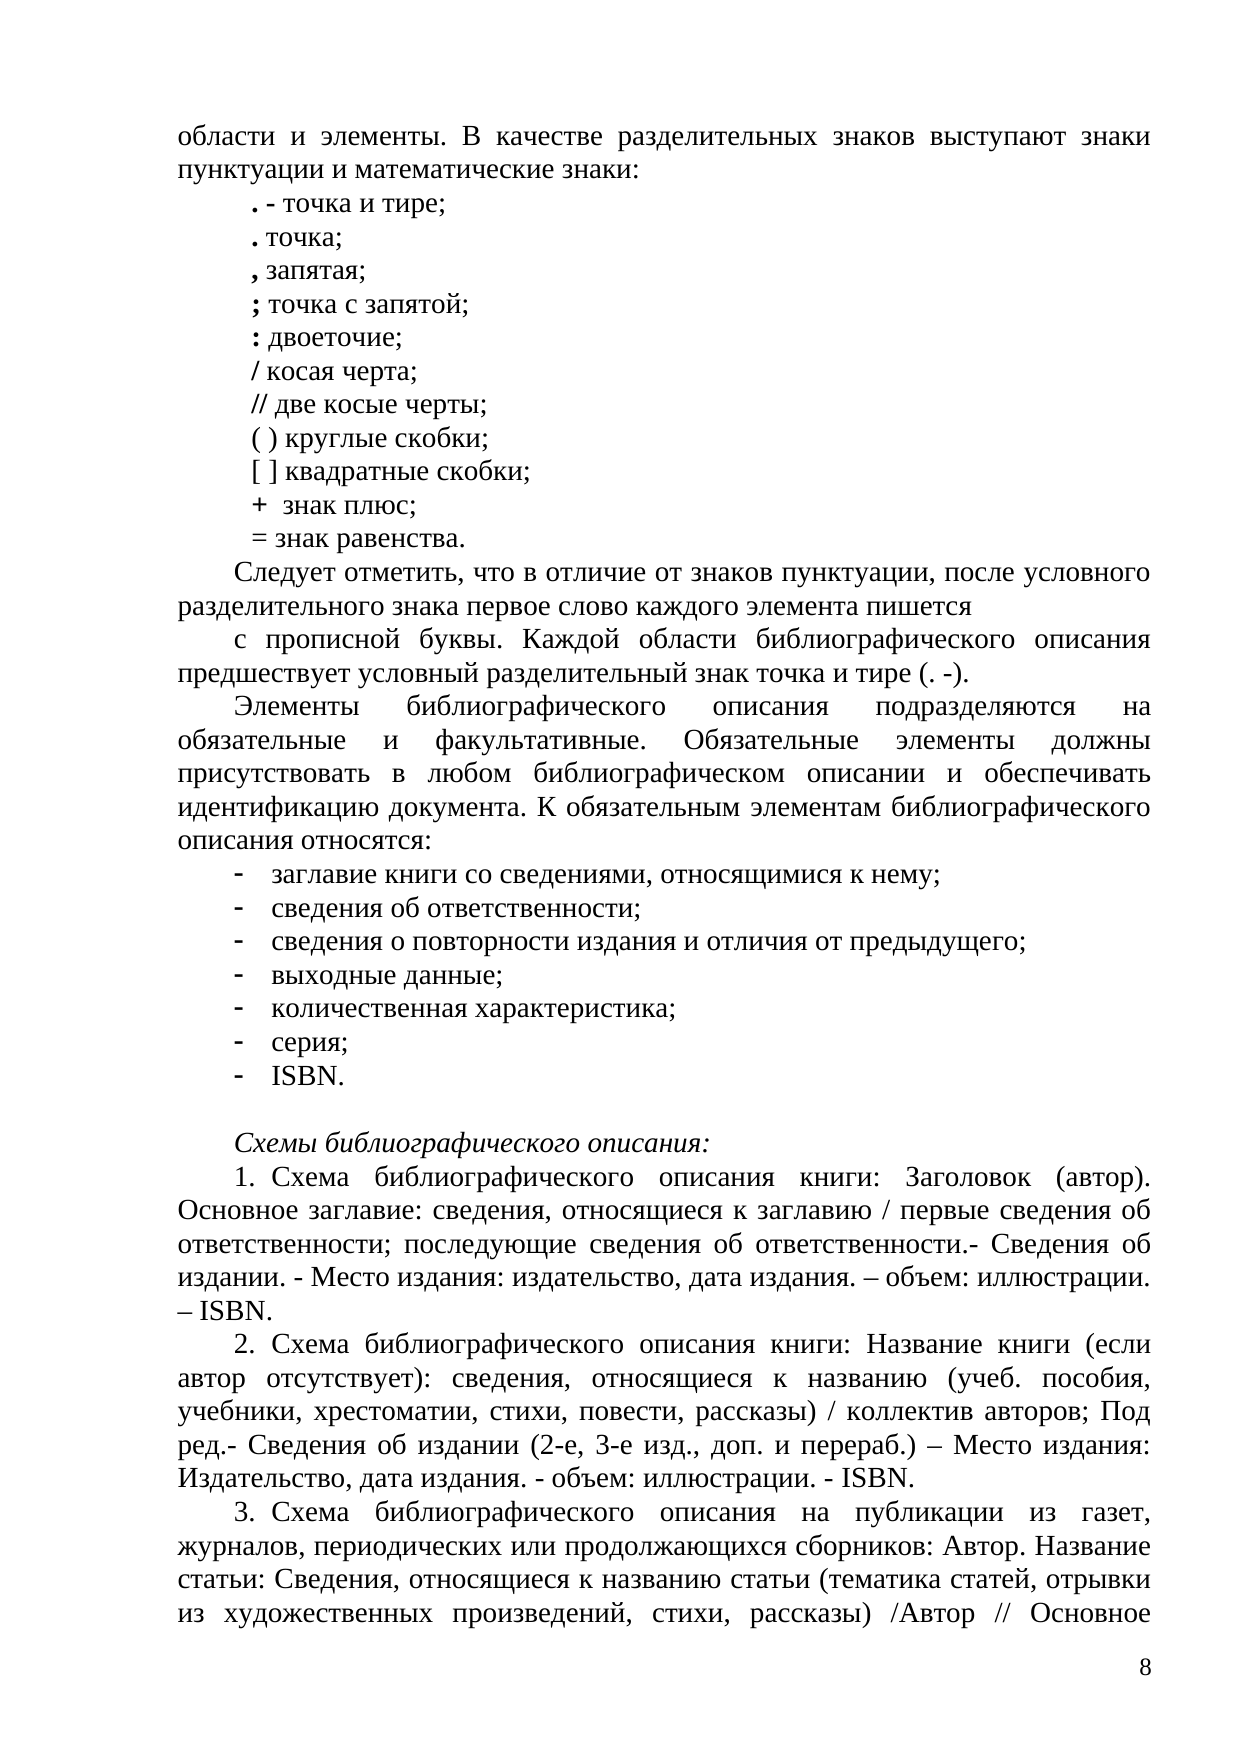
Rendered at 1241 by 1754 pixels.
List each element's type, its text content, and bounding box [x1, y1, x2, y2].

text / косая черта; [177, 353, 1152, 386]
text = знак равенства. [177, 521, 1152, 554]
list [177, 1494, 1152, 1628]
text . - точка и тире; [177, 185, 1152, 219]
list выходные данные; [177, 957, 1152, 991]
text ; точка с запятой; [177, 286, 1152, 319]
text . точка; [177, 219, 1152, 252]
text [177, 118, 1152, 185]
list серия; [177, 1024, 1152, 1058]
list заглавие книги со сведениями, относящимися к нему; [177, 856, 1152, 890]
text [ ] квадратные скобки; [177, 453, 1152, 487]
list сведения о повторности издания и отличия от предыдущего; [177, 923, 1152, 957]
text Схемы библиографического описания: [177, 1125, 1152, 1159]
text ( ) круглые скобки; [177, 420, 1152, 453]
text : двоеточие; [177, 319, 1152, 353]
text + знак плюс; [177, 487, 1152, 521]
text с прописной буквы. Каждой области библиографического описания предшествует условный разделительный знак точка и тире (. -). [177, 621, 1152, 688]
text Следует отметить, что в отличие от знаков пунктуации, после условного разделительного знака первое слово каждого элемента пишется [177, 554, 1152, 621]
text Элементы библиографического описания подразделяются на обязательные и факультативные. Обязательные элементы должны присутствовать в любом библиографическом описании и обеспечивать идентификацию документа. К обязательным элементам библиографического описания относятся: [177, 688, 1152, 856]
text // две косые черты; [177, 386, 1152, 420]
list сведения об ответственности; [177, 890, 1152, 923]
list количественная характеристика; [177, 991, 1152, 1024]
list Схема библиографического описания книги: Название книги (если автор отсутствует): сведения, относящиеся к названию (учеб. пособия, учебники, хрестоматии, стихи, повести, рассказы) / коллектив авторов; Под ред.- Сведения об издании (2-е, 3-е изд., доп. и перераб.) – Место издания: Издательство, дата издания. - объем: иллюстрации. - ISBN. [177, 1326, 1152, 1494]
text , запятая; [177, 252, 1152, 286]
list ISBN. [177, 1058, 1152, 1092]
list Схема библиографического описания книги: Заголовок (автор). Основное заглавие: сведения, относящиеся к заглавию / первые сведения об ответственности; последующие сведения об ответственности.- Сведения об издании. - Место издания: издательство, дата издания. – объем: иллюстрации. – ISBN. [177, 1159, 1152, 1326]
